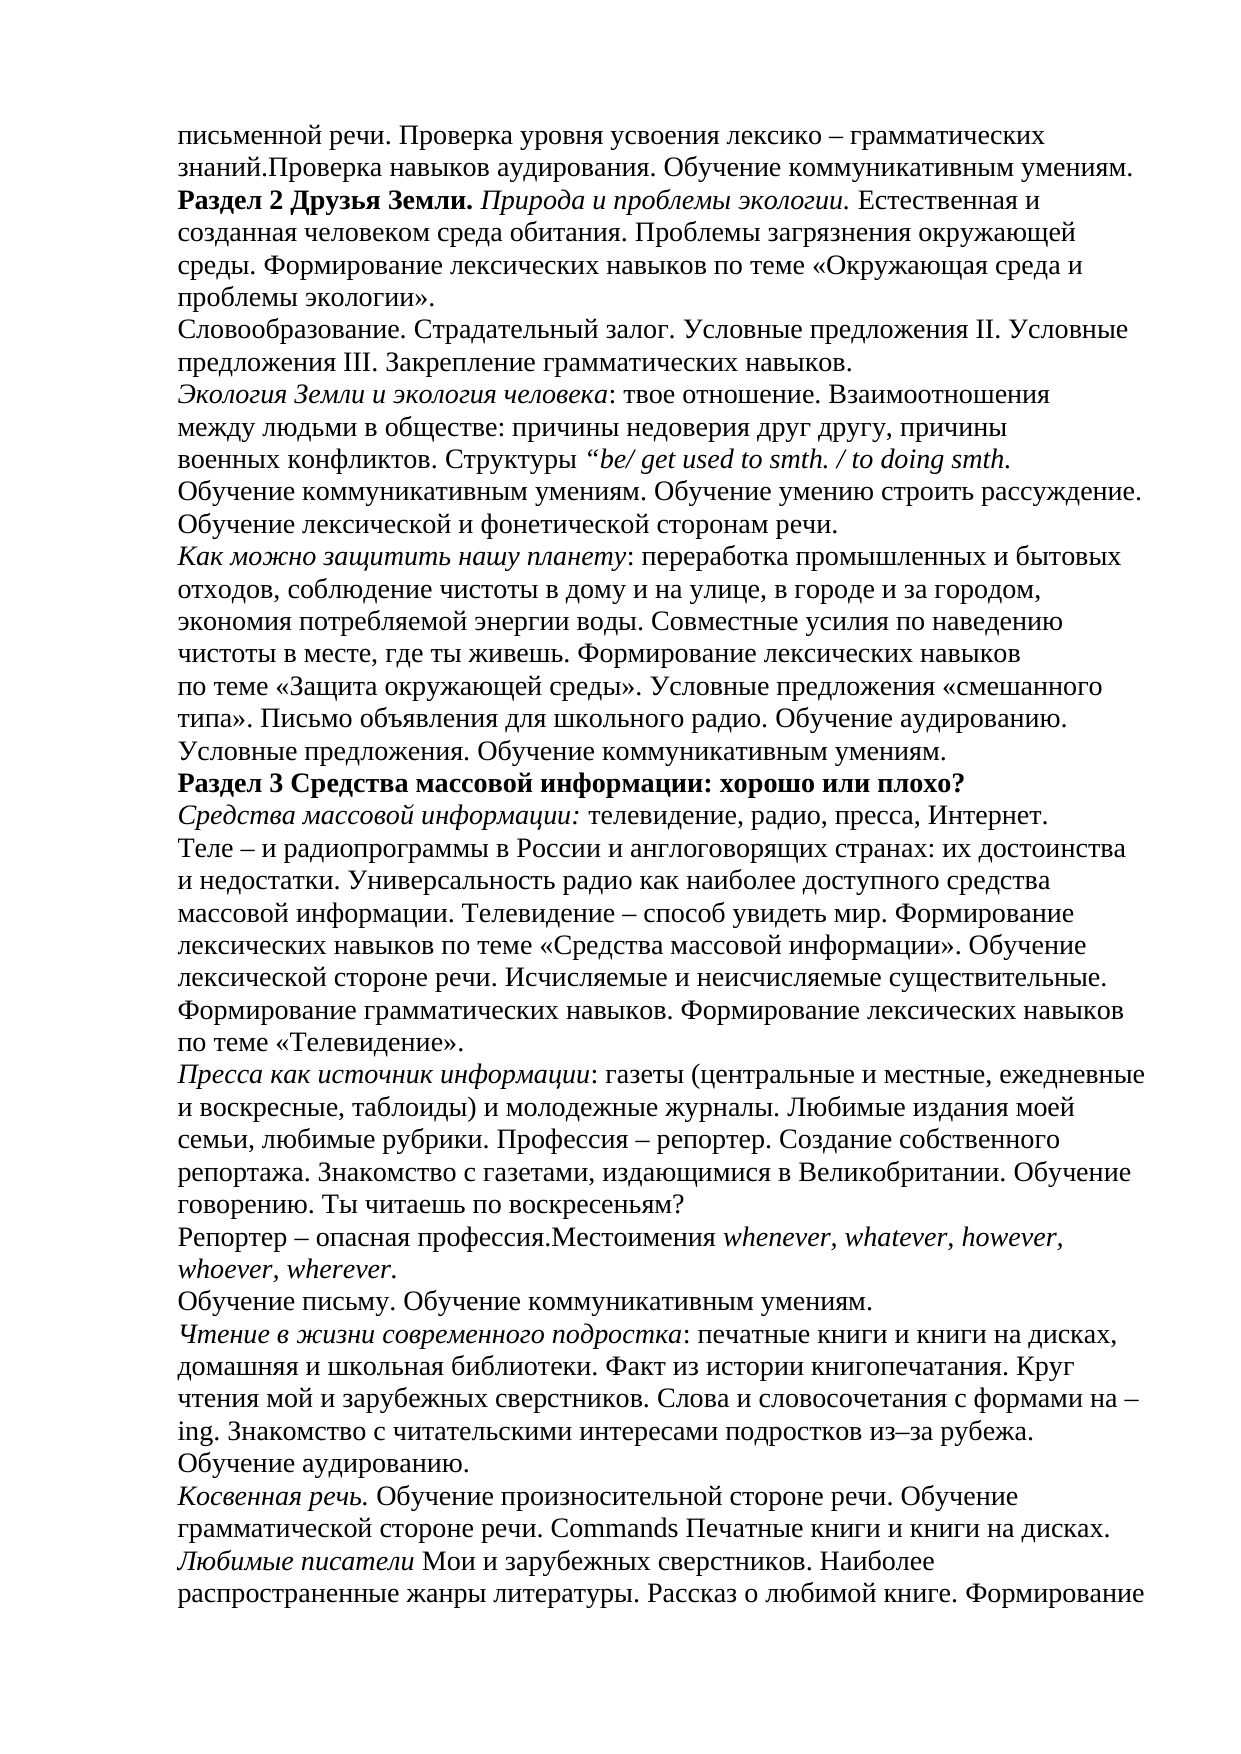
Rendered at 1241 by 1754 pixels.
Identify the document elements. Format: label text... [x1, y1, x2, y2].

text Экология Земли и экология человека: твое отношение. Взаимоотношения [177, 377, 1152, 410]
text между людьми в обществе: причины недоверия друг другу, причины [177, 410, 1152, 442]
text Средства массовой информации: телевидение, радио, пресса, Интернет. [177, 798, 1152, 831]
text Словообразование. Страдательный залог. Условные предложения II. Условные предложения III. Закрепление грамматических навыков. [177, 312, 1152, 377]
text Как можно защитить нашу планету: переработка промышленных и бытовых отходов, соблюдение чистоты в дому и на улице, в городе и за городом, экономия потребляемой энергии воды. Совместные усилия по наведению [177, 539, 1152, 636]
text Обучение письму. Обучение коммуникативным умениям. [177, 1284, 1152, 1317]
text Пресса как источник информации: газеты (центральные и местные, ежедневные и воскресные, таблоиды) и молодежные журналы. Любимые издания моей семьи, любимые рубрики. Профессия – репортер. Создание собственного репортажа. Знакомство с газетами, издающимися в Великобритании. Обучение говорению. Ты читаешь по воскресеньям? [177, 1058, 1152, 1219]
text Обучение коммуникативным умениям. Обучение умению строить рассуждение. [177, 474, 1152, 507]
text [177, 118, 1152, 183]
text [177, 1543, 1152, 1608]
text Чтение в жизни современного подростка: печатные книги и книги на дисках, домашняя и школьная библиотеки. Факт из истории книгопечатания. Круг чтения мой и зарубежных сверстников. Слова и словосочетания с формами на – ing. Знакомство с читательскими интересами подростков из–за рубежа. Обучение аудированию. [177, 1317, 1152, 1479]
text чистоты в месте, где ты живешь. Формирование лексических навыков [177, 636, 1152, 669]
text Теле – и радиопрограммы в России и англоговорящих странах: их достоинства [177, 831, 1152, 863]
text Репортер – опасная профессия.Местоимения whenever, whatever, however, whoever, wherever. [177, 1219, 1152, 1284]
text Раздел 2 Друзья Земли. Природа и проблемы экологии. Естественная и созданная человеком среда обитания. Проблемы загрязнения окружающей среды. Формирование лексических навыков по теме «Окружающая среда и проблемы экологии». [177, 183, 1152, 312]
text по теме «Защита окружающей среды». Условные предложения «смешанного типа». Письмо объявления для школьного радио. Обучение аудированию. [177, 669, 1152, 734]
text Косвенная речь. Обучение произносительной стороне речи. Обучение грамматической стороне речи. Commands Печатные книги и книги на дисках. [177, 1479, 1152, 1543]
text Условные предложения. Обучение коммуникативным умениям. [177, 734, 1152, 766]
text военных конфликтов. Структуры “be/ get used to smth. / to doing smth. [177, 442, 1152, 474]
text Обучение лексической и фонетической сторонам речи. [177, 507, 1152, 539]
text Раздел 3 Средства массовой информации: хорошо или плохо? [177, 766, 1152, 798]
text и недостатки. Универсальность радио как наиболее доступного средства массовой информации. Телевидение – способ увидеть мир. Формирование лексических навыков по теме «Средства массовой информации». Обучение лексической стороне речи. Исчисляемые и неисчисляемые существительные. Формирование грамматических навыков. Формирование лексических навыков по теме «Телевидение». [177, 863, 1152, 1058]
